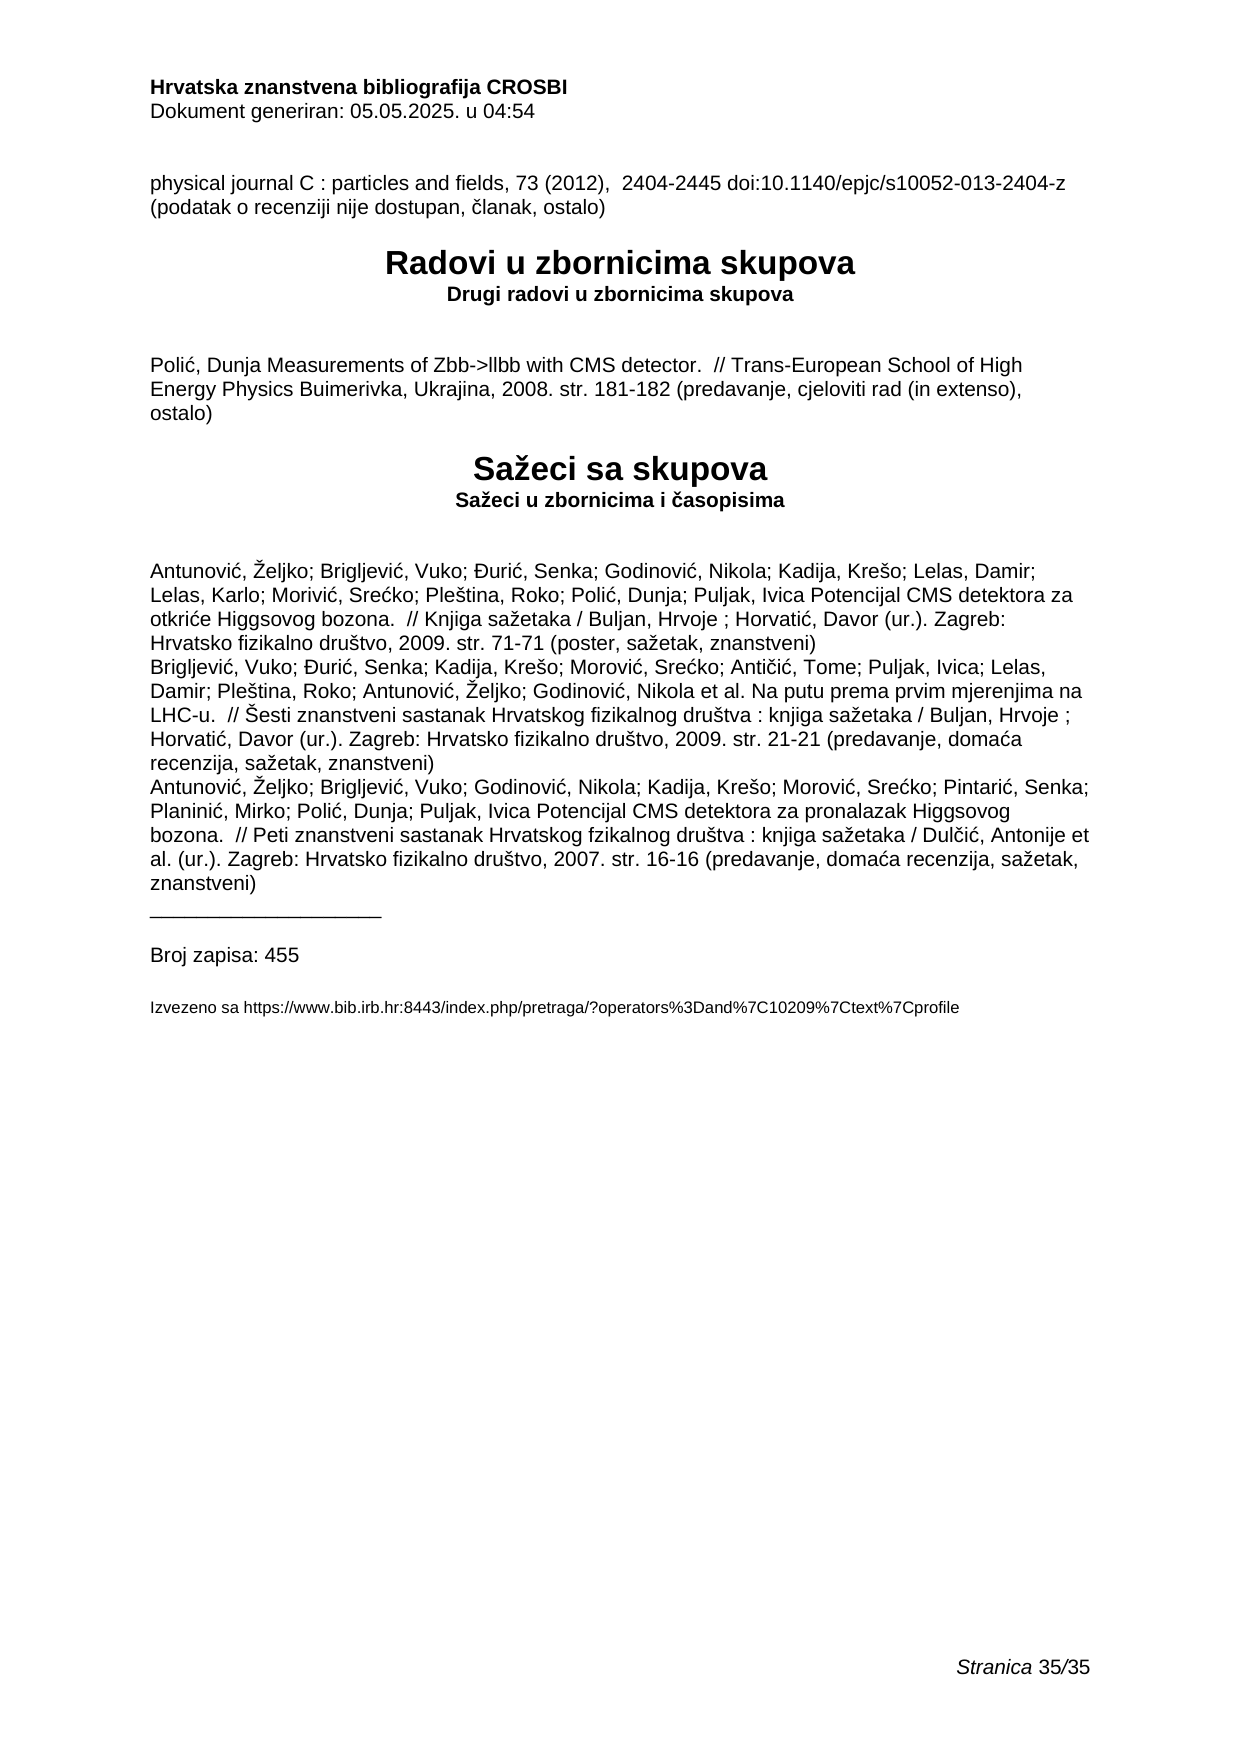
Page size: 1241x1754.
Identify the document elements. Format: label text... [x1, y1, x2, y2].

text Brigljević, Vuko; Đurić, Senka; Kadija, Krešo; Morović, Srećko; Antičić, Tome; Puljak, Ivica; Lelas, Damir; Pleština, Roko; Antunović, Željko; Godinović, Nikola et al. [150, 655, 1090, 775]
subtitle Sažeci sa skupova [150, 449, 1090, 487]
text ____________________ [150, 895, 1090, 919]
text Izvezeno sa https://www.bib.irb.hr:8443/index.php/pretraga/?operators%3Dand%7C10209%7Ctext%7Cprofile [150, 998, 1090, 1017]
text Antunović, Željko; Brigljević, Vuko; Đurić, Senka; Godinović, Nikola; Kadija, Krešo; Lelas, Damir; Lelas, Karlo; Morivić, Srećko; Pleština, Roko; Polić, Dunja; Puljak, Ivica [150, 559, 1090, 655]
subtitle Sažeci u zbornicima i časopisima [150, 487, 1090, 511]
text Broj zapisa: 455 [150, 943, 1090, 967]
text Antunović, Željko; Brigljević, Vuko; Godinović, Nikola; Kadija, Krešo; Morović, Srećko; Pintarić, Senka; Planinić, Mirko; Polić, Dunja; Puljak, Ivica [150, 775, 1090, 895]
subtitle Radovi u zbornicima skupova [150, 243, 1090, 281]
text Polić, Dunja [150, 353, 1090, 425]
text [150, 171, 1090, 219]
subtitle Drugi radovi u zbornicima skupova [150, 281, 1090, 305]
